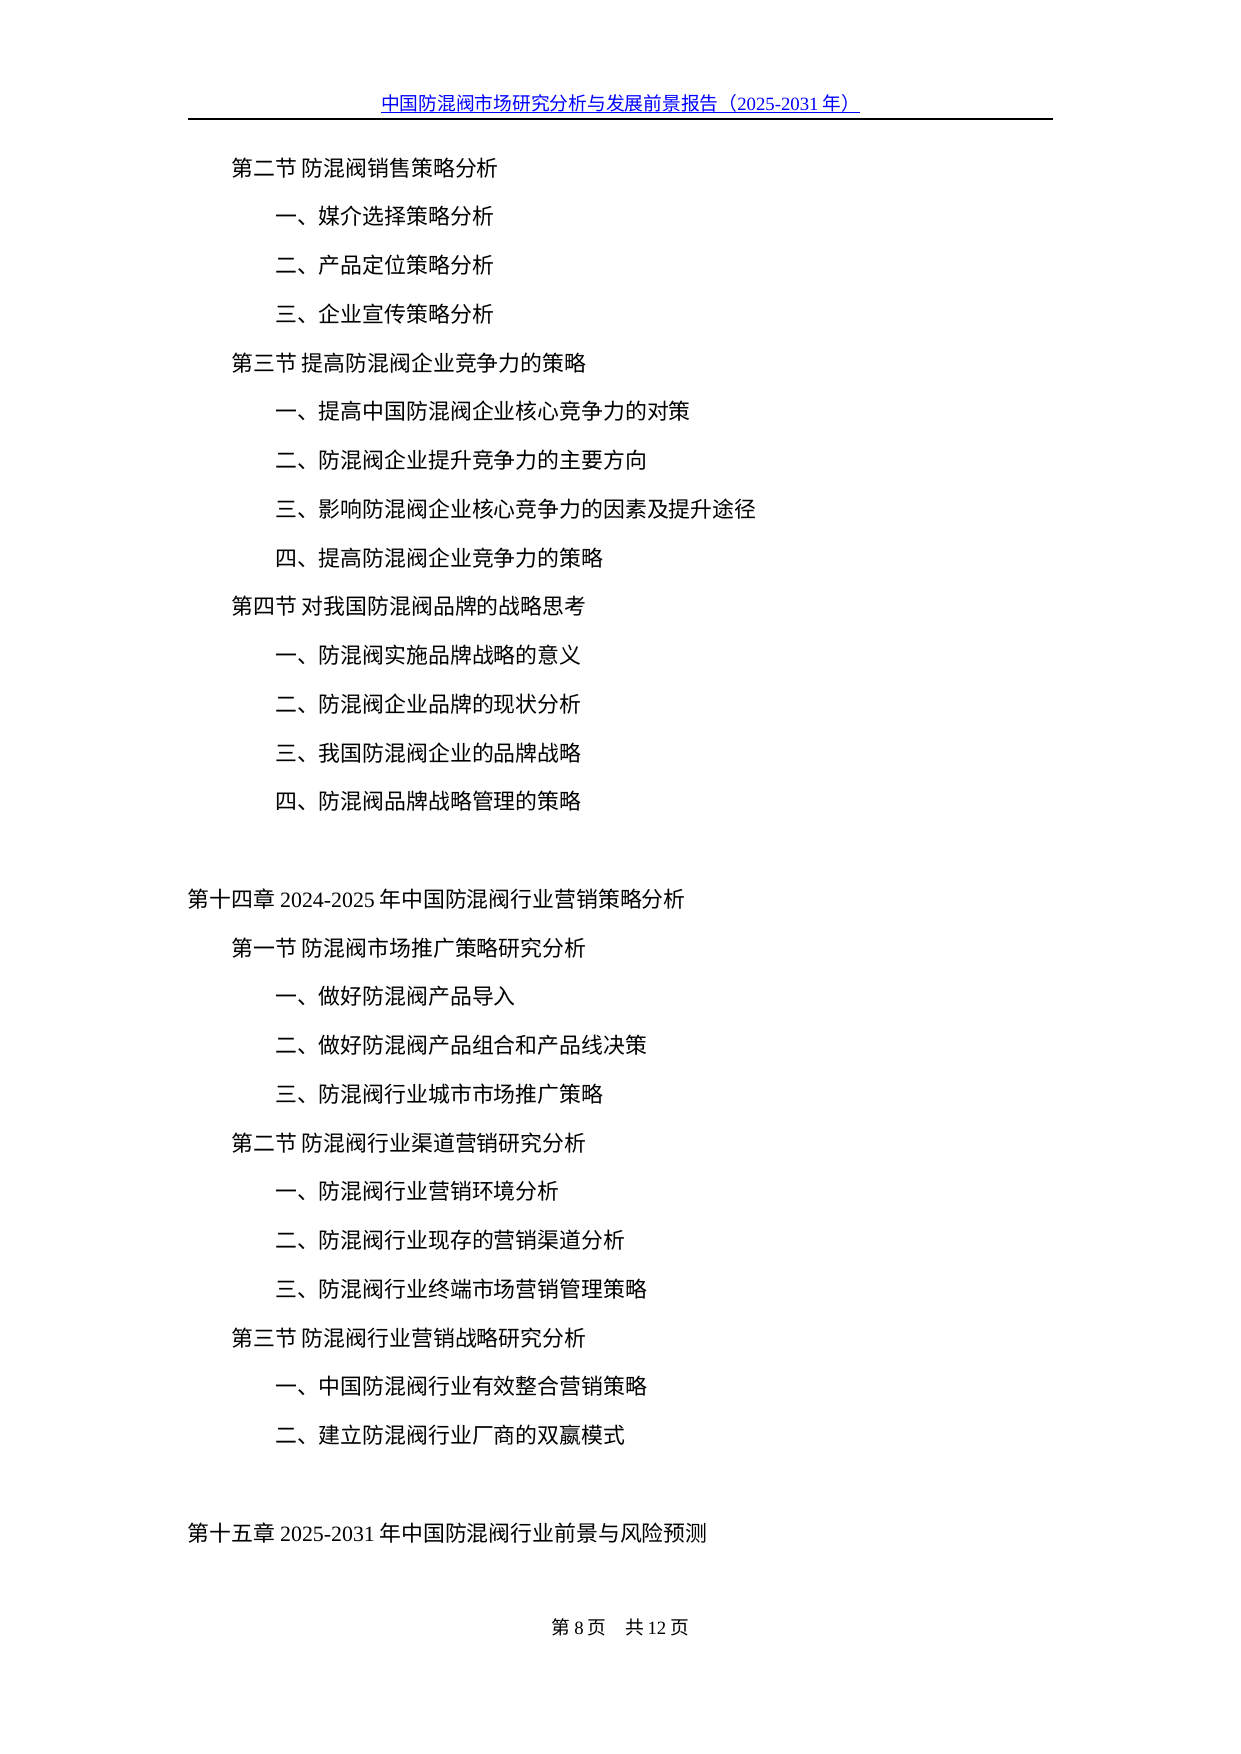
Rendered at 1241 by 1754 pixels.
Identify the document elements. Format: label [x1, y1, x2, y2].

text [187, 150, 1053, 1548]
